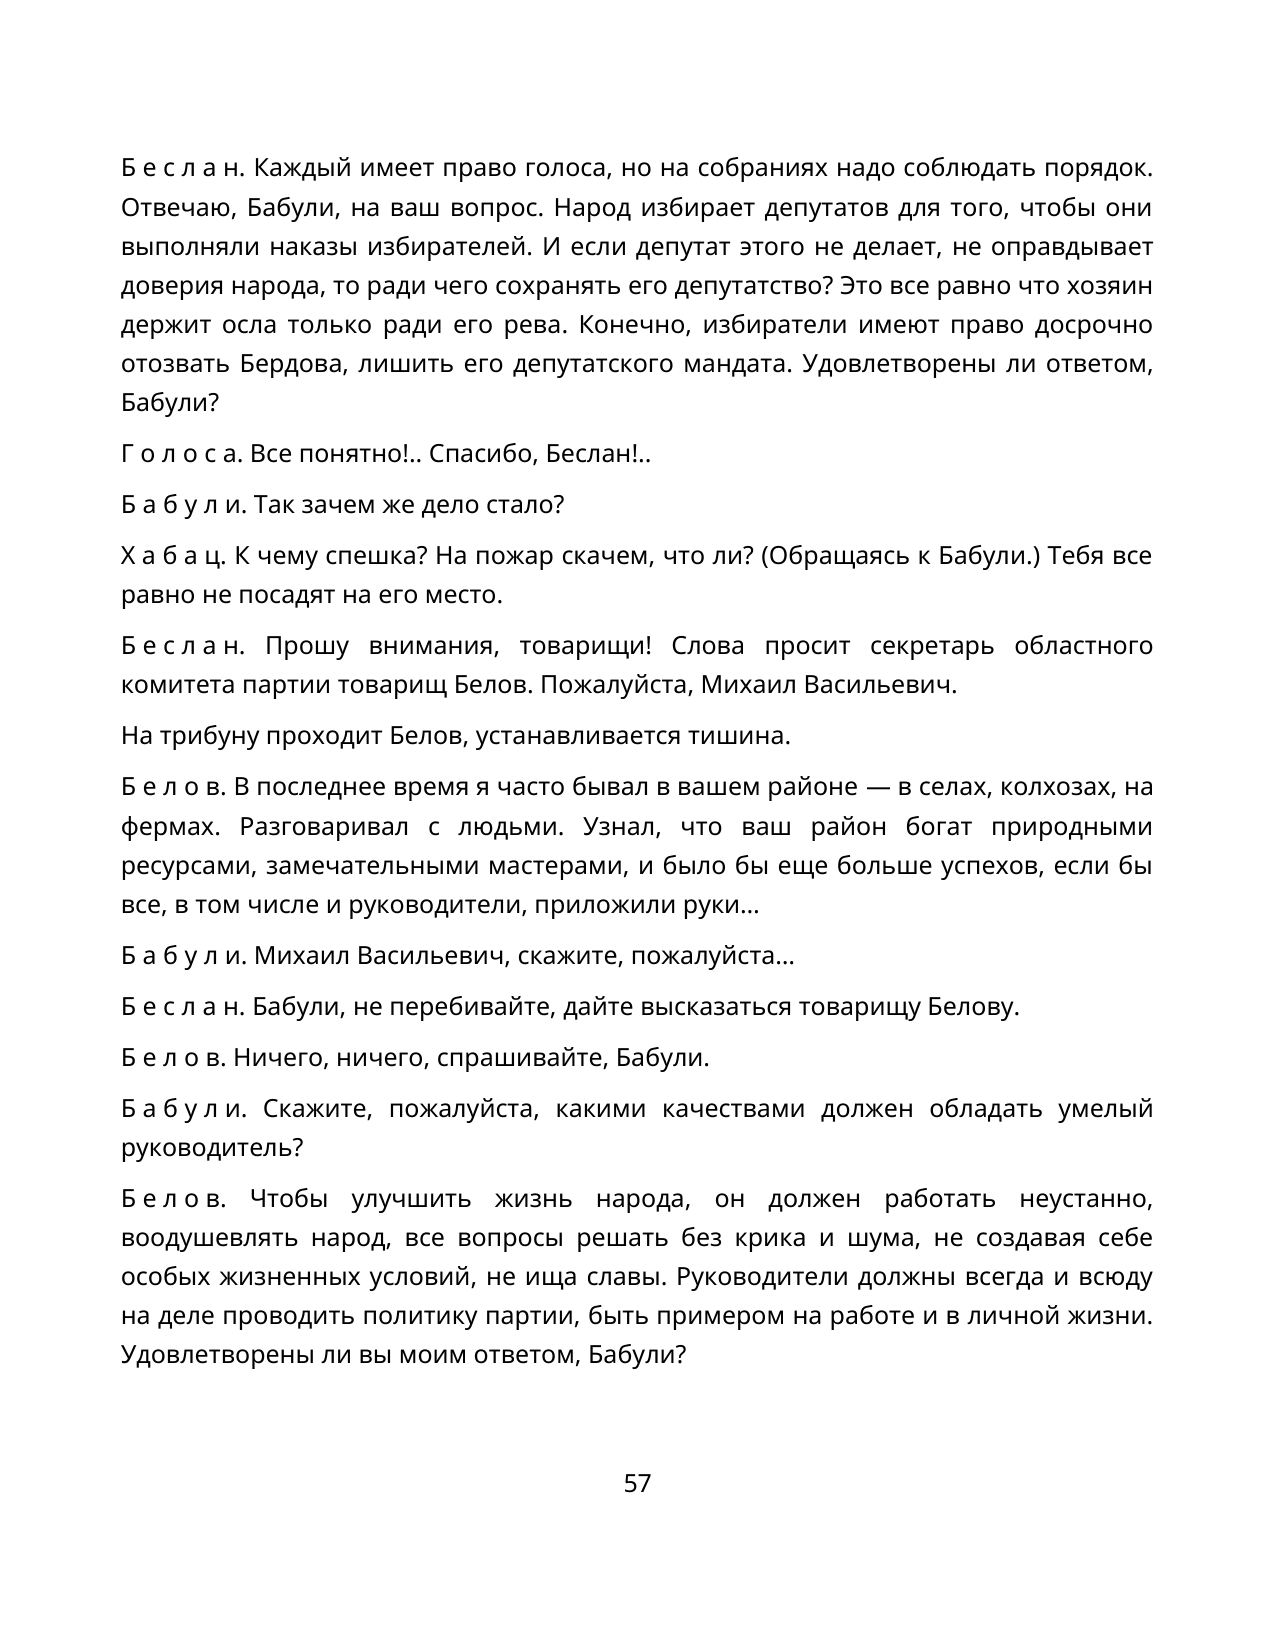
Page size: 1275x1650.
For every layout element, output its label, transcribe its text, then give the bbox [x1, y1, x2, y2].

text Б е с л а н. Бабули, не перебивайте, дайте высказаться товарищу Белову. [121, 988, 1154, 1022]
text Б а б у л и. Михаил Васильевич, скажите, пожалуйста… [121, 937, 1154, 971]
text Б е л о в. Ничего, ничего, спрашивайте, Бабули. [121, 1039, 1154, 1073]
text Б е л о в. В последнее время я часто бывал в вашем районе — в селах, колхозах, на фермах. Разговаривал с людьми. Узнал, что ваш район богат природными ресурсами, замечательными мастерами, и было бы еще больше успехов, если бы все, в том числе и руководители, приложили руки… [121, 769, 1154, 921]
text Б е с л а н. Каждый имеет право голоса, но на собраниях надо соблюдать порядок. Отвечаю, Бабули, на ваш вопрос. Народ избирает депутатов для того, чтобы они выполняли наказы избирателей. И если депутат этого не делает, не оправдывает доверия народа, то ради чего сохранять его депутатство? Это все равно что хозяин держит осла только ради его рева. Конечно, избиратели имеют право досрочно отозвать Бердова, лишить его депутатского мандата. Удовлетворены ли ответом, Бабули? [121, 150, 1154, 419]
text Б а б у л и. Так зачем же дело стало? [121, 487, 1154, 521]
text Б е с л а н. Прошу внимания, товарищи! Слова просит секретарь областного комитета партии товарищ Белов. Пожалуйста, Михаил Васильевич. [121, 628, 1154, 701]
text Г о л о с а. Все понятно!.. Спасибо, Беслан!.. [121, 436, 1154, 470]
text Б е л о в. Чтобы улучшить жизнь народа, он должен работать неустанно, воодушевлять народ, все вопросы решать без крика и шума, не создавая себе особых жизненных условий, не ища славы. Руководители должны всегда и всюду на деле проводить политику партии, быть примером на работе и в личной жизни. Удовлетворены ли вы моим ответом, Бабули? [121, 1180, 1154, 1371]
text Б а б у л и. Скажите, пожалуйста, какими качествами должен обладать умелый руководитель? [121, 1090, 1154, 1163]
text Х а б а ц. К чему спешка? На пожар скачем, что ли? (Обращаясь к Бабули.) Тебя все равно не посадят на его место. [121, 538, 1154, 611]
text На трибуну проходит Белов, устанавливается тишина. [121, 718, 1154, 752]
